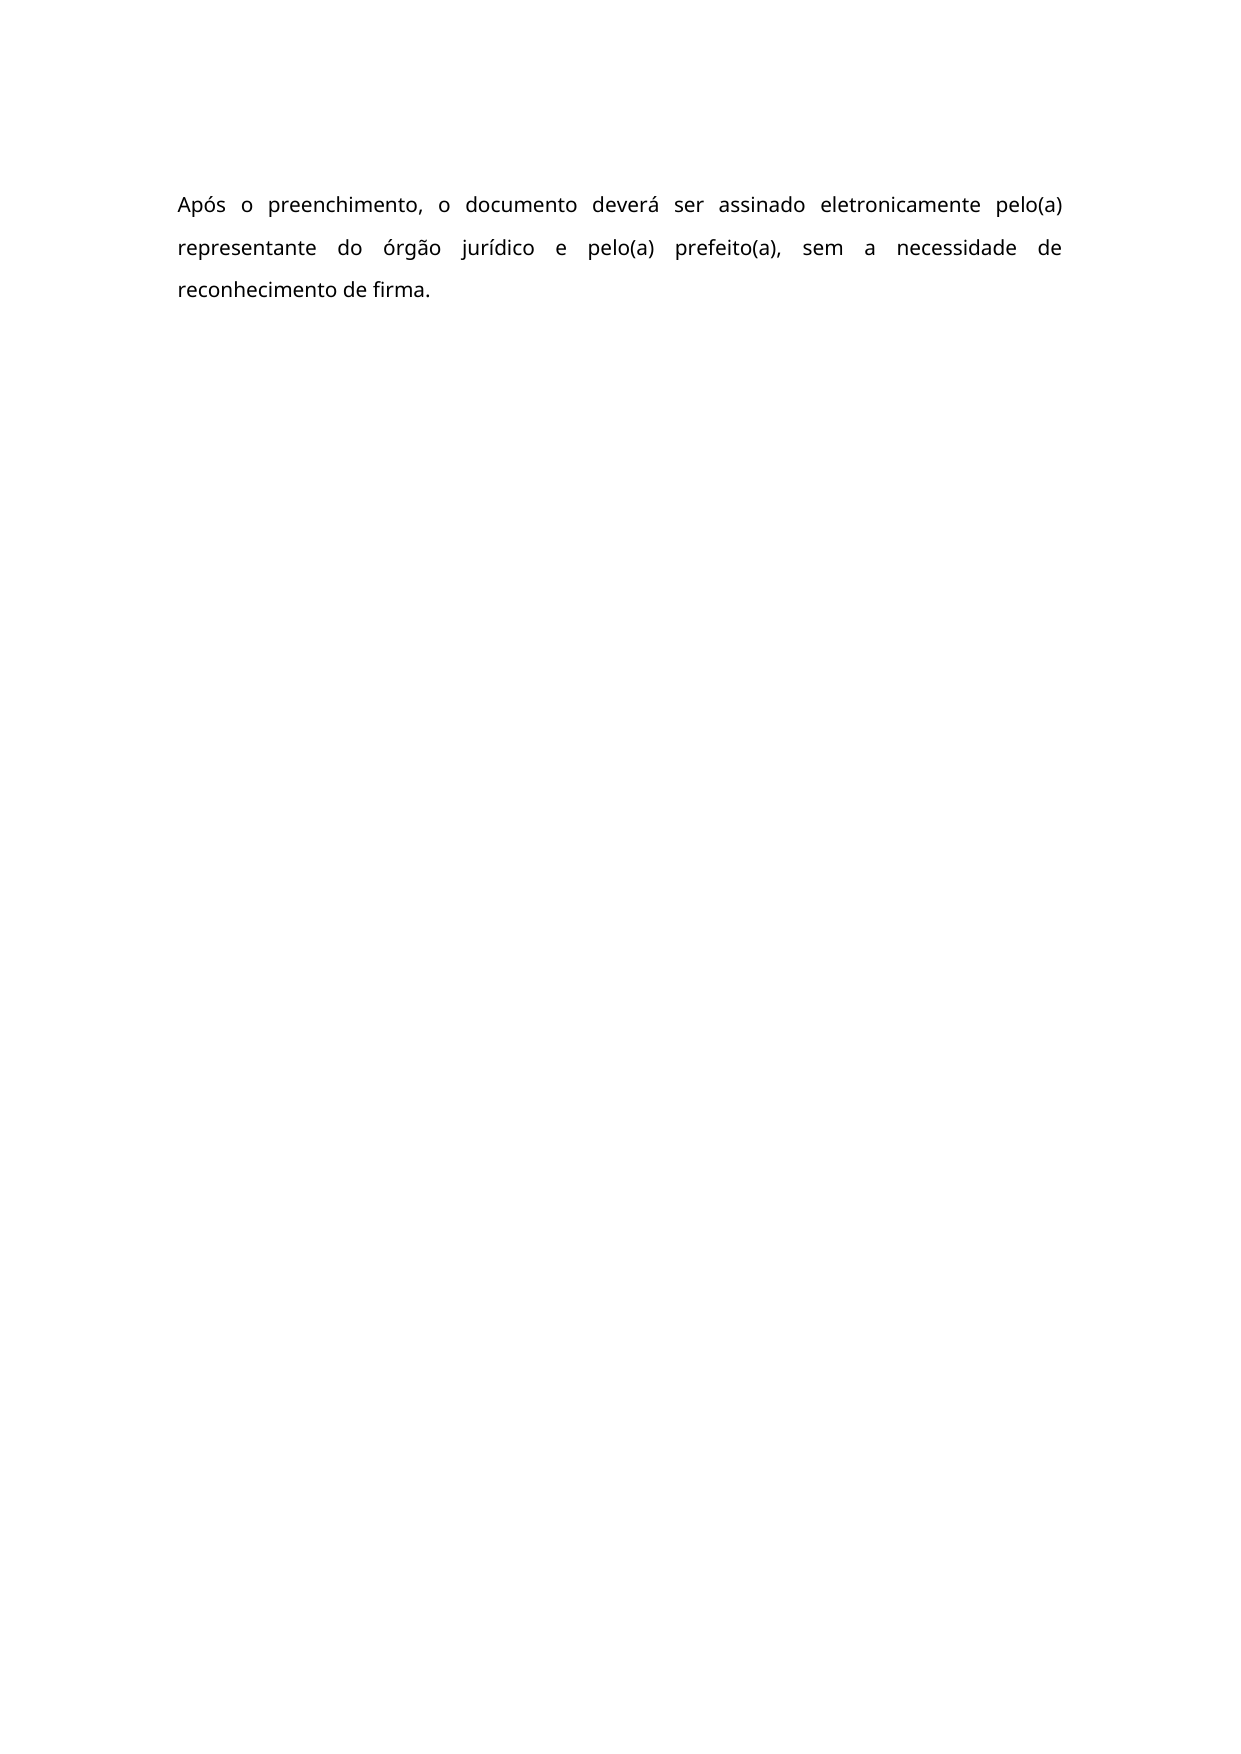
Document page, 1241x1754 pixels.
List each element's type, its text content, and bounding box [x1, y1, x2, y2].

text Após o preenchimento, o documento deverá ser assinado eletronicamente pelo(a) representante do órgão jurídico e pelo(a) prefeito(a), sem a necessidade de reconhecimento de firma. [177, 190, 1063, 304]
